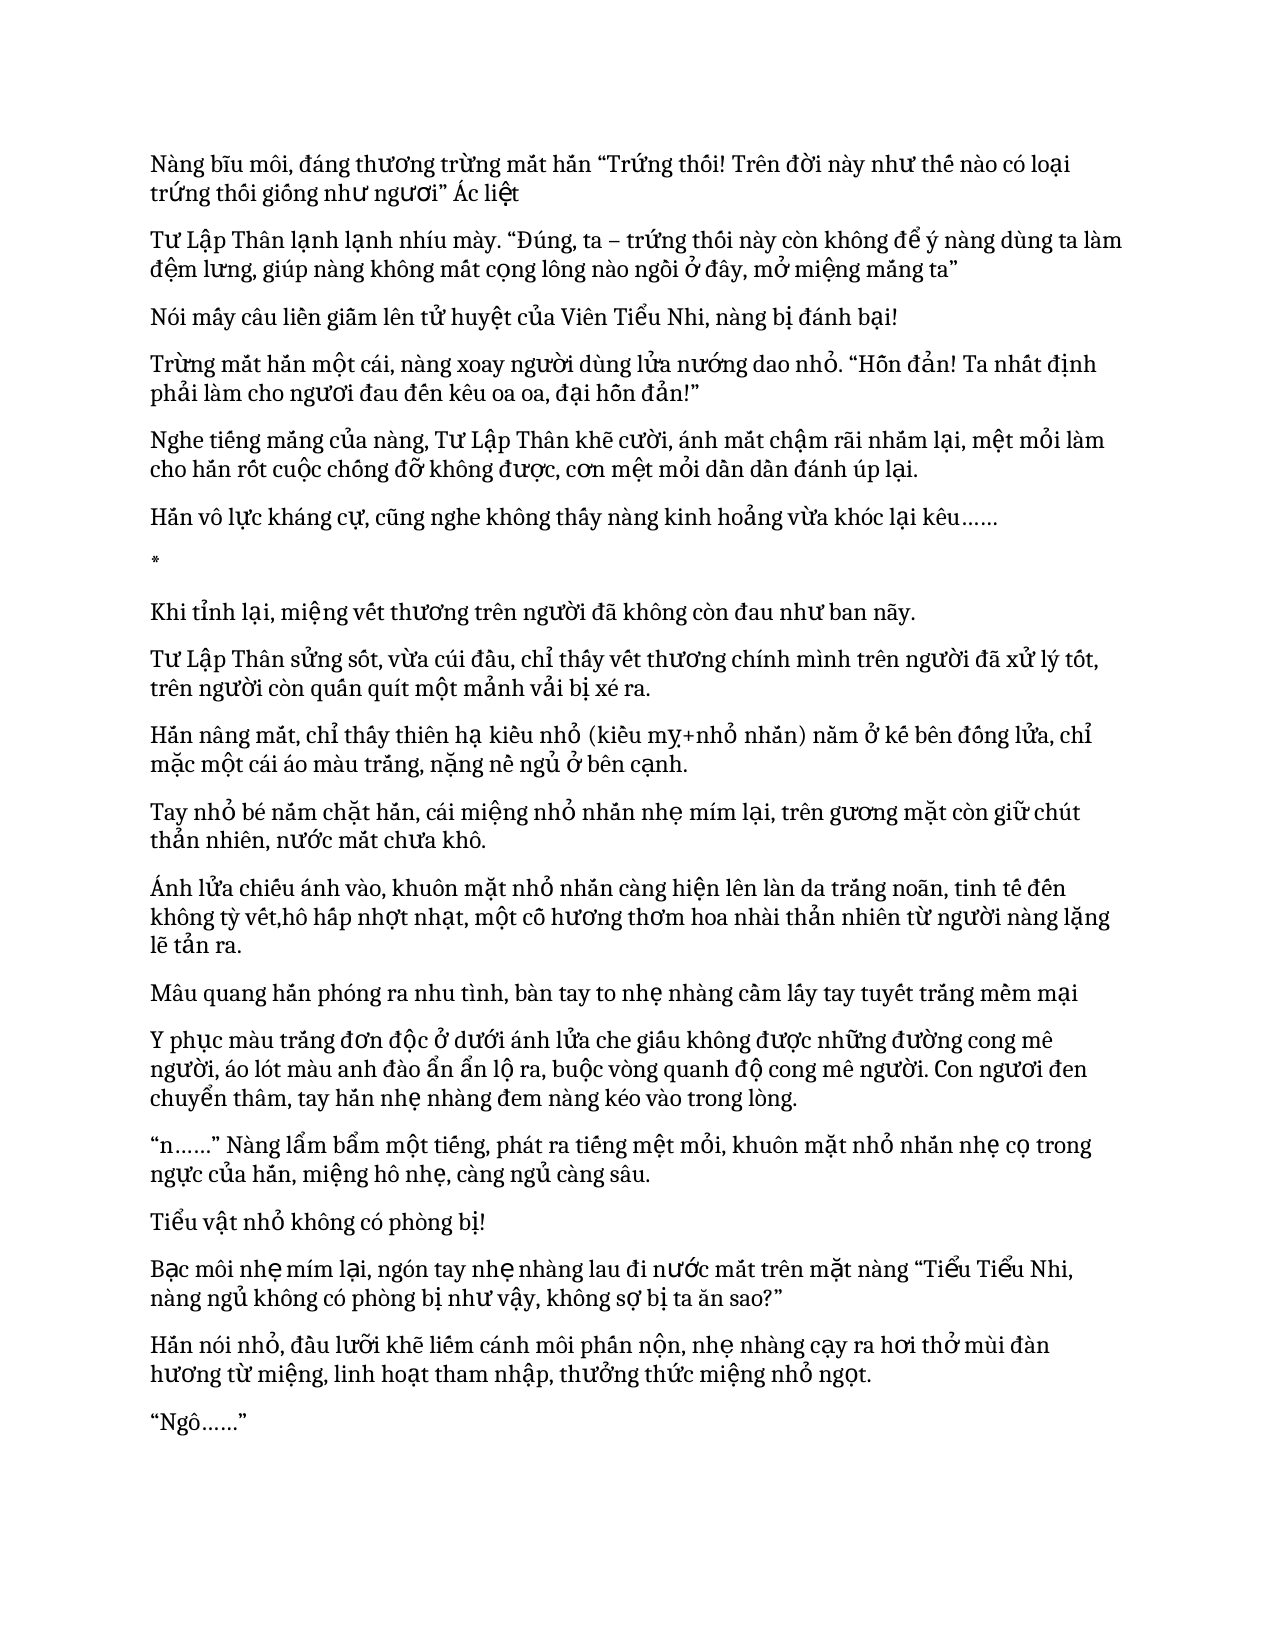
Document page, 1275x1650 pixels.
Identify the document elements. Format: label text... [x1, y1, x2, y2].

text Mâu quang hắn phóng ra nhu tình, bàn tay to nhẹ nhàng cầm lấy tay tuyết trắng mềm mại [150, 979, 1125, 1007]
text Trừng mắt hắn một cái, nàng xoay người dùng lửa nướng dao nhỏ. “Hỗn đản! Ta nhất định phải làm cho ngươi đau đến kêu oa oa, đại hỗn đản!” [150, 350, 1125, 407]
text Tư Lập Thân sửng sốt, vừa cúi đầu, chỉ thấy vết thương chính mình trên người đã xử lý tốt, trên người còn quấn quít một mảnh vải bị xé ra. [150, 645, 1125, 702]
text Bạc môi nhẹ mím lại, ngón tay nhẹ nhàng lau đi nước mắt trên mặt nàng “Tiểu Tiểu Nhi, nàng ngủ không có phòng bị như vậy, không sợ bị ta ăn sao?” [150, 1255, 1125, 1312]
text “Ngô……” [150, 1407, 1125, 1436]
text “n……” Nàng lẩm bẩm một tiếng, phát ra tiếng mệt mỏi, khuôn mặt nhỏ nhắn nhẹ cọ trong ngực của hắn, miệng hô nhẹ, càng ngủ càng sâu. [150, 1131, 1125, 1189]
text Tiểu vật nhỏ không có phòng bị! [150, 1207, 1125, 1236]
text * [150, 550, 1125, 579]
text Tay nhỏ bé nắm chặt hắn, cái miệng nhỏ nhắn nhẹ mím lại, trên gương mặt còn giữ chút thản nhiên, nước mắt chưa khô. [150, 797, 1125, 855]
text Khi tỉnh lại, miệng vết thương trên người đã không còn đau như ban nãy. [150, 597, 1125, 626]
text Ánh lửa chiếu ánh vào, khuôn mặt nhỏ nhắn càng hiện lên làn da trắng noãn, tinh tế đến không tỳ vết,hô hấp nhợt nhạt, một cỗ hương thơm hoa nhài thản nhiên từ người nàng lặng lẽ tản ra. [150, 874, 1125, 960]
text Y phục màu trắng đơn độc ở dưới ánh lửa che giấu không được những đường cong mê người, áo lót màu anh đào ẩn ẩn lộ ra, buộc vòng quanh độ cong mê người. Con ngươi đen chuyển thâm, tay hắn nhẹ nhàng đem nàng kéo vào trong lòng. [150, 1026, 1125, 1112]
text Hắn nói nhỏ, đầu lưỡi khẽ liếm cánh môi phấn nộn, nhẹ nhàng cạy ra hơi thở mùi đàn hương từ miệng, linh hoạt tham nhập, thưởng thức miệng nhỏ ngọt. [150, 1331, 1125, 1389]
text Nàng bĩu môi, đáng thương trừng mắt hắn “Trứng thối! Trên đời này như thế nào có loại trứng thối giống như ngươi” Ác liệt [150, 150, 1125, 207]
text Nghe tiếng mắng của nàng, Tư Lập Thân khẽ cười, ánh mắt chậm rãi nhắm lại, mệt mỏi làm cho hắn rốt cuộc chống đỡ không được, cơn mệt mỏi dần dần đánh úp lại. [150, 426, 1125, 484]
text Nói mấy câu liền giẫm lên tử huyệt của Viên Tiểu Nhi, nàng bị đánh bại! [150, 302, 1125, 331]
text Hắn vô lực kháng cự, cũng nghe không thấy nàng kinh hoảng vừa khóc lại kêu…… [150, 502, 1125, 531]
text Hắn nâng mắt, chỉ thấy thiên hạ kiều nhỏ (kiều mỵ+nhỏ nhắn) nằm ở kế bên đống lửa, chỉ mặc một cái áo màu trắng, nặng nề ngủ ở bên cạnh. [150, 721, 1125, 779]
text Tư Lập Thân lạnh lạnh nhíu mày. “Đúng, ta – trứng thối này còn không để ý nàng dùng ta làm đệm lưng, giúp nàng không mất cọng lông nào ngồi ở đây, mở miệng mắng ta” [150, 226, 1125, 284]
